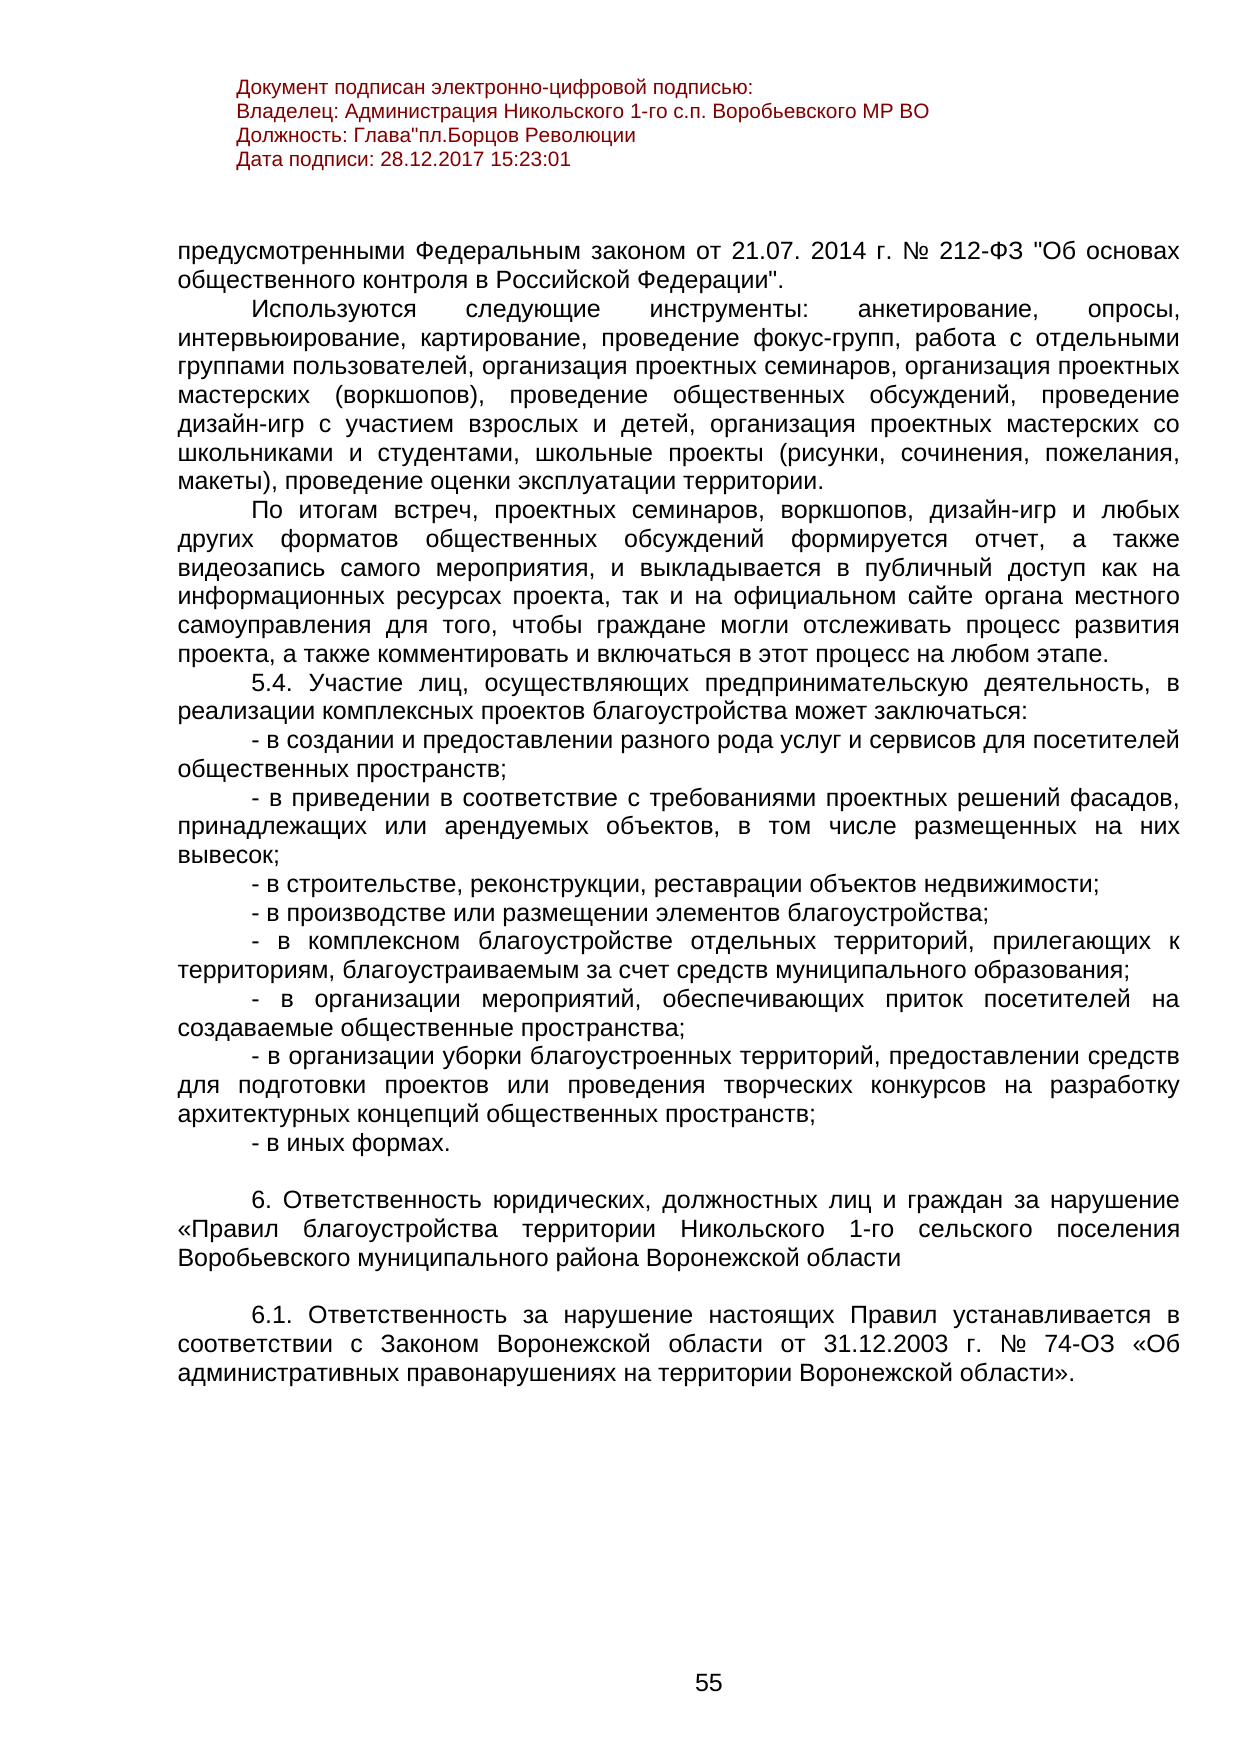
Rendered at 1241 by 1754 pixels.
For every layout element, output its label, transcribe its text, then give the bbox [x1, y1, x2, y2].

text 6. Ответственность юридических, должностных лиц и граждан за нарушение «Правил благоустройства территории Никольского 1-го сельского поселения Воробьевского муниципального района Воронежской области [177, 1185, 1181, 1271]
text - в иных формах. [177, 1127, 1181, 1156]
text - в создании и предоставлении разного рода услуг и сервисов для посетителей общественных пространств; [177, 725, 1181, 782]
text 6.1. Ответственность за нарушение настоящих Правил устанавливается в соответствии с Законом Воронежской области от 31.12.2003 г. № 74-ОЗ «Об административных правонарушениях на территории Воронежской области». [177, 1300, 1181, 1386]
text - в организации мероприятий, обеспечивающих приток посетителей на создаваемые общественные пространства; [177, 984, 1181, 1041]
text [177, 236, 1181, 294]
text - в приведении в соответствие с требованиями проектных решений фасадов, принадлежащих или арендуемых объектов, в том числе размещенных на них вывесок; [177, 782, 1181, 869]
text - в комплексном благоустройстве отдельных территорий, прилегающих к территориям, благоустраиваемым за счет средств муниципального образования; [177, 926, 1181, 984]
text - в организации уборки благоустроенных территорий, предоставлении средств для подготовки проектов или проведения творческих конкурсов на разработку архитектурных концепций общественных пространств; [177, 1041, 1181, 1127]
text По итогам встреч, проектных семинаров, воркшопов, дизайн-игр и любых других форматов общественных обсуждений формируется отчет, а также видеозапись самого мероприятия, и выкладывается в публичный доступ как на информационных ресурсах проекта, так и на официальном сайте органа местного самоуправления для того, чтобы граждане могли отслеживать процесс развития проекта, а также комментировать и включаться в этот процесс на любом этапе. [177, 495, 1181, 667]
text - в производстве или размещении элементов благоустройства; [177, 897, 1181, 926]
text - в строительстве, реконструкции, реставрации объектов недвижимости; [177, 869, 1181, 897]
text Используются следующие инструменты: анкетирование, опросы, интервьюирование, картирование, проведение фокус-групп, работа с отдельными группами пользователей, организация проектных семинаров, организация проектных мастерских (воркшопов), проведение общественных обсуждений, проведение дизайн-игр с участием взрослых и детей, организация проектных мастерских со школьниками и студентами, школьные проекты (рисунки, сочинения, пожелания, макеты), проведение оценки эксплуатации территории. [177, 294, 1181, 495]
text 5.4. Участие лиц, осуществляющих предпринимательскую деятельность, в реализации комплексных проектов благоустройства может заключаться: [177, 667, 1181, 725]
